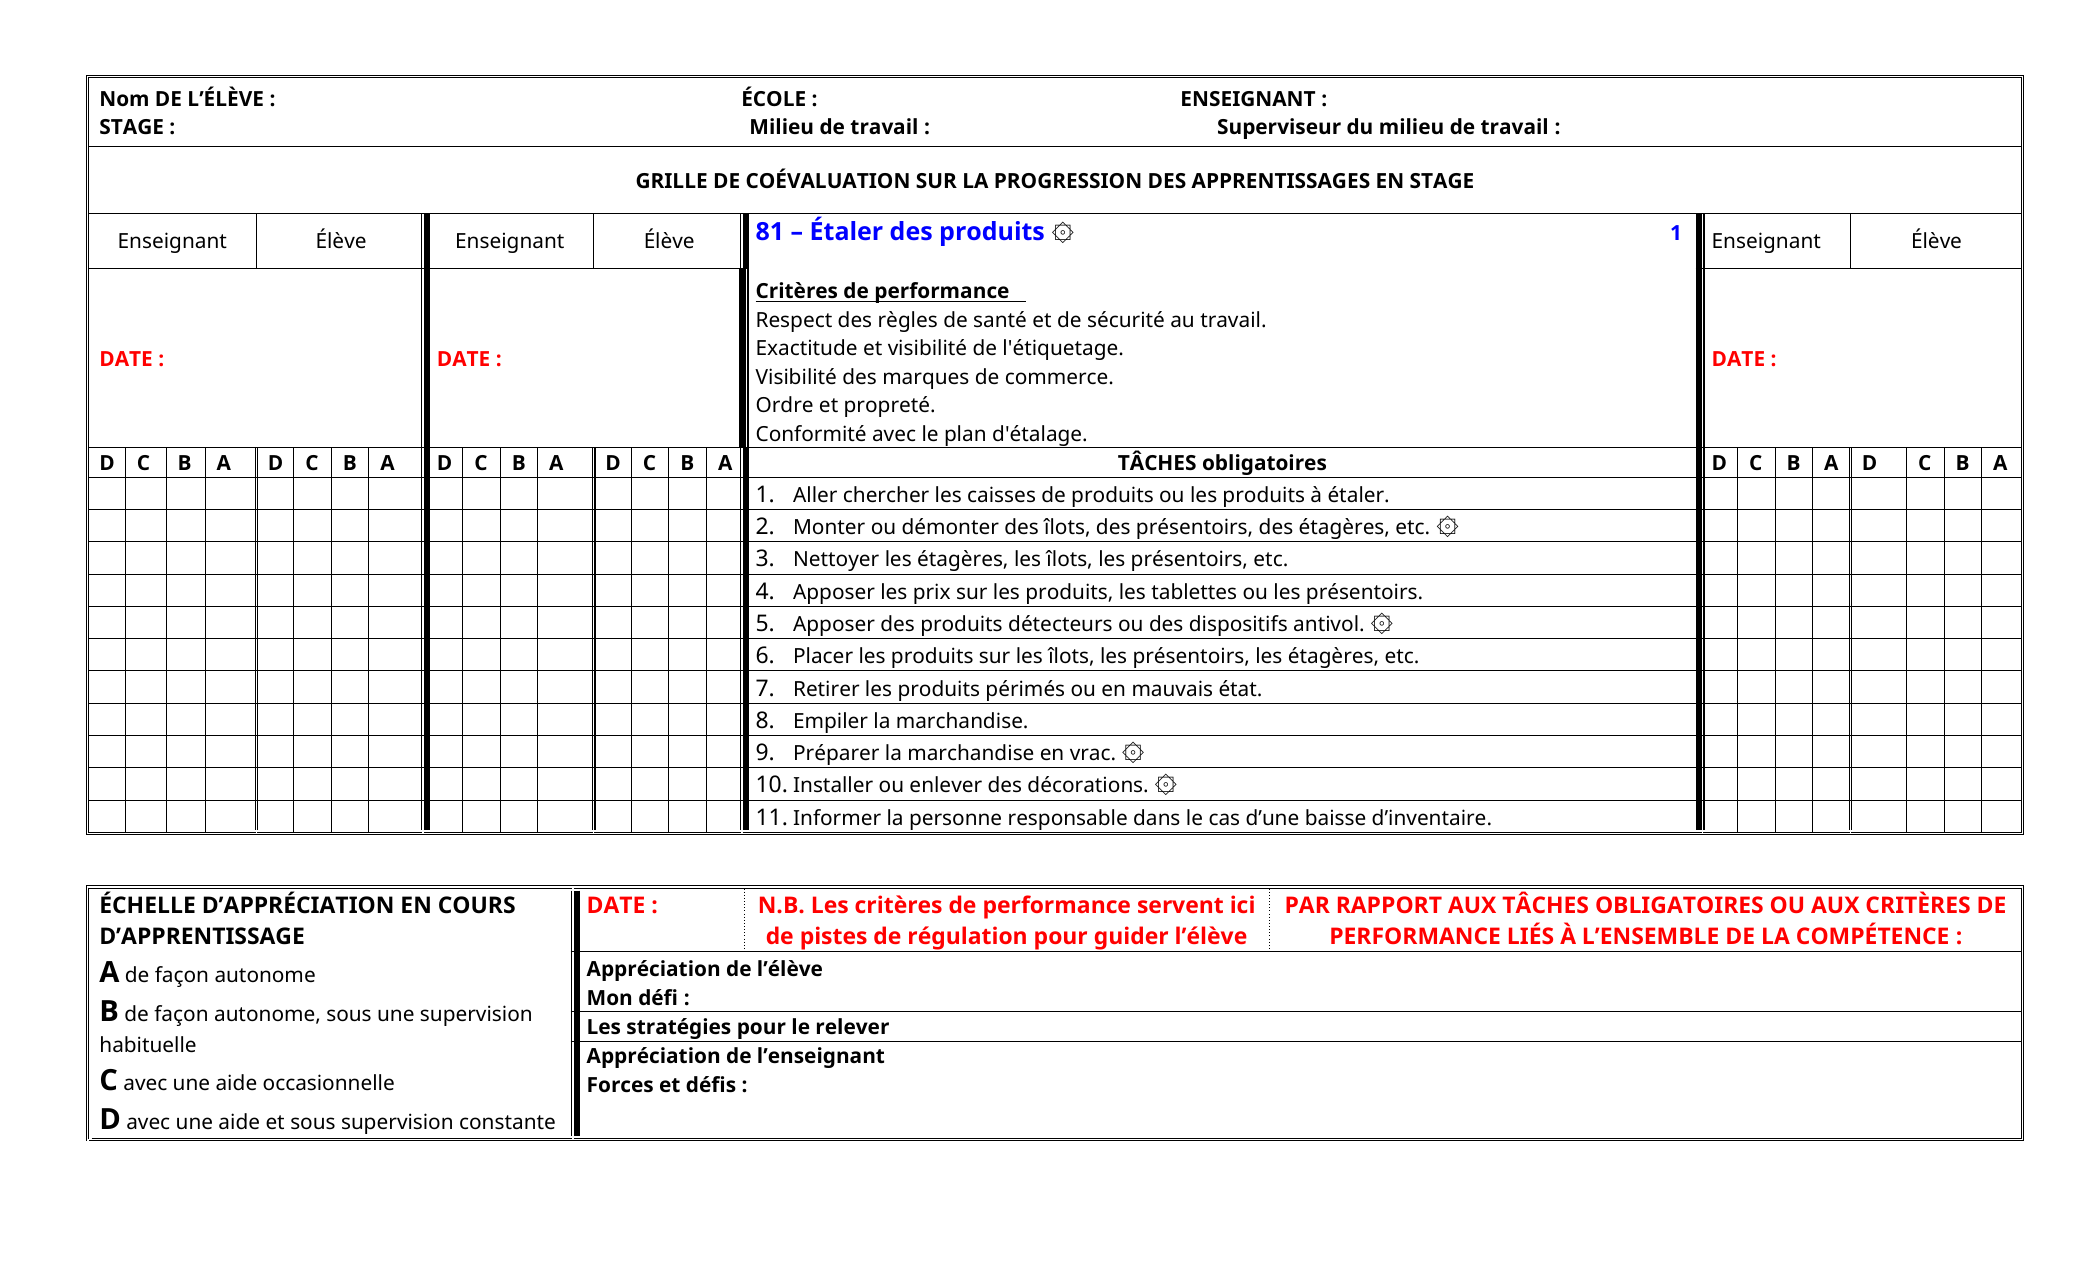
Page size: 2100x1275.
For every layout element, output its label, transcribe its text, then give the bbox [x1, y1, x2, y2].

table_cell [501, 575, 537, 606]
table_cell [632, 639, 668, 670]
table_cell [596, 478, 631, 509]
table_cell Appréciation de l’enseignant Forces et défis : [575, 1042, 2021, 1138]
table_cell DATE : [1705, 269, 2021, 447]
table_cell [206, 575, 255, 606]
table_cell [1982, 801, 2021, 832]
table_cell [632, 736, 668, 767]
table_cell [126, 639, 166, 670]
table_cell A [369, 448, 421, 477]
table_cell Nettoyer les étagères, les îlots, les présentoirs, etc. [749, 542, 1696, 573]
table_cell [463, 478, 500, 509]
table_cell [1776, 801, 1812, 832]
table_cell [1907, 510, 1944, 541]
table_cell [669, 671, 706, 703]
table_cell [538, 704, 592, 735]
table_cell [707, 542, 740, 573]
table_cell [1738, 478, 1775, 509]
table_cell [89, 639, 125, 670]
table_cell [332, 704, 368, 735]
table_cell Enseignant [430, 214, 593, 268]
table_cell [206, 704, 255, 735]
table_cell [332, 736, 368, 767]
table_header ÉCHELLE D’APPRÉCIATION EN COURS D’APPRENTISSAGE A de façon autonome B de façon autonome, sous une supervision habituelle C avec une aide occasionnelle D avec une aide et sous supervision constante [88, 886, 575, 1138]
table_cell [1945, 639, 1981, 670]
table_cell [538, 478, 592, 509]
table_cell [126, 671, 166, 703]
table_cell [1945, 671, 1981, 703]
table_cell [258, 607, 293, 638]
table_cell [669, 542, 706, 573]
table_cell [596, 510, 631, 541]
table_cell [538, 768, 592, 799]
table_cell [1813, 575, 1849, 606]
table_cell [167, 639, 205, 670]
table_cell [669, 704, 706, 735]
table_cell [1738, 801, 1775, 832]
table_cell [369, 801, 425, 832]
table_cell [1945, 575, 1981, 606]
table_cell [707, 671, 740, 703]
table_cell [707, 478, 740, 509]
table_cell [707, 736, 740, 767]
table_cell Empiler la marchandise. [749, 704, 1696, 735]
table_cell [1813, 607, 1849, 638]
table_cell [1945, 801, 1981, 832]
table_cell [294, 510, 331, 541]
table_cell [632, 704, 668, 735]
table_cell [669, 801, 706, 832]
table_cell [1982, 639, 2021, 670]
table_cell [1776, 736, 1812, 767]
table_cell [89, 542, 125, 573]
table_cell [1776, 478, 1812, 509]
table_cell [1852, 639, 1906, 670]
table_cell [1705, 671, 1737, 703]
table_cell [126, 510, 166, 541]
table_cell [206, 801, 256, 832]
table_cell [89, 575, 125, 606]
table_cell A [707, 448, 740, 477]
table_header Par rapport aux tâches obligatoires ou aux critères de performance liés à l’ensemble de la compétence : [1269, 889, 2021, 951]
table_cell [167, 671, 205, 703]
table_cell [538, 639, 592, 670]
table_cell [1705, 768, 1737, 799]
table_cell [463, 736, 500, 767]
table_cell [294, 607, 331, 638]
table_cell [126, 801, 166, 832]
table_cell [256, 801, 293, 832]
table_cell [258, 768, 293, 799]
table_cell Monter ou démonter des îlots, des présentoirs, des étagères, etc. ۞ [749, 510, 1696, 541]
table_cell [294, 478, 331, 509]
table_cell [258, 575, 293, 606]
table_cell GRILLE DE COÉVALUATION SUR LA PROGRESSION DES APPRENTISSAGES EN STAGE [89, 147, 2021, 213]
table_cell [501, 639, 537, 670]
table_cell C [126, 448, 166, 477]
table_cell [369, 478, 421, 509]
table_header DATE : [575, 889, 744, 951]
table_cell [369, 639, 421, 670]
table_cell [126, 736, 166, 767]
table_cell [1852, 478, 1906, 509]
table_cell [89, 671, 125, 703]
table_cell B [669, 448, 706, 477]
table_cell [1850, 801, 1906, 832]
table_cell [1738, 510, 1775, 541]
table_cell [1982, 510, 2021, 541]
table_cell D [258, 448, 293, 477]
table_cell [501, 768, 537, 799]
table_cell [1907, 736, 1944, 767]
table_cell B [332, 448, 368, 477]
table_cell Retirer les produits périmés ou en mauvais état. [749, 671, 1696, 703]
table_cell [369, 736, 421, 767]
table_cell 81 – Étaler des produits ۞ 1 Critères de performance Respect des règles de santé et de sécurité au travail. Exactitude et visibilité de l'étiquetage. Visibilité des marques de commerce. Ordre et propreté. Conformité avec le plan d'étalage. [749, 214, 1696, 447]
table_cell [1982, 736, 2021, 767]
table_cell [430, 510, 462, 541]
table_cell [294, 639, 331, 670]
table_cell [294, 736, 331, 767]
table_cell [707, 704, 740, 735]
table_cell [463, 542, 500, 573]
table_cell [258, 478, 293, 509]
table_cell [1776, 575, 1812, 606]
table_cell [89, 801, 125, 832]
table_cell [669, 478, 706, 509]
table_cell [206, 542, 255, 573]
table_cell [1813, 671, 1849, 703]
table_cell [430, 542, 462, 573]
table_cell [1945, 607, 1981, 638]
table_cell [369, 768, 421, 799]
table_cell [369, 704, 421, 735]
table_cell [1776, 671, 1812, 703]
table_cell [669, 607, 706, 638]
table_cell [1907, 607, 1944, 638]
table_cell [632, 575, 668, 606]
table_cell [206, 510, 255, 541]
table_cell [258, 542, 293, 573]
table_cell [594, 801, 631, 832]
table_cell [1705, 510, 1737, 541]
table_cell [332, 768, 368, 799]
table_cell [501, 510, 537, 541]
table_cell [258, 510, 293, 541]
table_cell [89, 704, 125, 735]
table_cell [1907, 542, 1944, 573]
table_cell [501, 704, 537, 735]
table_cell [669, 639, 706, 670]
table_cell [1705, 639, 1737, 670]
table_cell A [1813, 448, 1849, 477]
table_cell [126, 478, 166, 509]
table_cell [1738, 607, 1775, 638]
table_cell [332, 801, 368, 832]
table_cell Aller chercher les caisses de produits ou les produits à étaler. [749, 478, 1696, 509]
table_cell [167, 704, 205, 735]
table_cell [1738, 542, 1775, 573]
table_cell [1738, 575, 1775, 606]
table_cell [167, 478, 205, 509]
table_cell [258, 704, 293, 735]
table_cell [1945, 542, 1981, 573]
table_cell [332, 510, 368, 541]
table_cell C [294, 448, 331, 477]
table_cell [167, 575, 205, 606]
table_cell [89, 768, 125, 799]
table_cell C [1907, 448, 1944, 477]
table_cell [1738, 639, 1775, 670]
table_cell [1945, 736, 1981, 767]
table_cell [707, 768, 740, 799]
table_cell [463, 671, 500, 703]
table_cell [632, 607, 668, 638]
table_cell [167, 801, 205, 832]
table_cell Apposer les prix sur les produits, les tablettes ou les présentoirs. [749, 575, 1696, 606]
table_cell [332, 639, 368, 670]
table_cell [463, 801, 500, 832]
table_cell Enseignant [89, 214, 256, 268]
table_cell [1813, 704, 1849, 735]
table_header Nom DE L’ÉLÈVE : ÉCOLE : ENSEIGNANT : STAGE : Milieu de travail : Superviseur du milieu de travail : [89, 78, 2021, 146]
table_cell Élève [257, 214, 421, 268]
table_cell [596, 639, 631, 670]
table_cell [430, 478, 462, 509]
table_cell B [1945, 448, 1981, 477]
table_cell [126, 607, 166, 638]
table_cell C [1738, 448, 1775, 477]
table_cell [632, 768, 668, 799]
table_cell [538, 542, 592, 573]
table_cell [501, 801, 537, 832]
table_cell [258, 736, 293, 767]
table_cell [1776, 768, 1812, 799]
table_cell TÂCHES obligatoires [749, 448, 1696, 477]
table_cell [1852, 575, 1906, 606]
table_cell D [89, 448, 125, 477]
table_cell [1776, 607, 1812, 638]
table_cell [1813, 736, 1849, 767]
table_cell [501, 478, 537, 509]
table_cell [89, 510, 125, 541]
table_cell [1907, 801, 1944, 832]
table_cell [1907, 575, 1944, 606]
table_cell DATE : [89, 269, 421, 447]
table_cell [89, 607, 125, 638]
table_cell D [596, 448, 631, 477]
table_cell [596, 736, 631, 767]
table_cell [669, 510, 706, 541]
table_cell [1982, 704, 2021, 735]
table_cell [430, 736, 462, 767]
table_cell Les stratégies pour le relever [580, 1012, 2021, 1041]
table_cell [596, 542, 631, 573]
table_cell Élève [1851, 214, 2021, 268]
table_cell Apposer des produits détecteurs ou des dispositifs antivol. ۞ [749, 607, 1696, 638]
table_cell [632, 671, 668, 703]
table_cell [1982, 607, 2021, 638]
table_cell [294, 768, 331, 799]
table_cell [463, 768, 500, 799]
table_cell [294, 542, 331, 573]
table_cell [538, 736, 592, 767]
table_cell [707, 575, 740, 606]
table_cell [167, 768, 205, 799]
table_cell [430, 671, 462, 703]
table_cell [1705, 542, 1737, 573]
table_cell [1907, 478, 1944, 509]
table_cell [206, 671, 255, 703]
table_cell [501, 671, 537, 703]
table_cell [294, 704, 331, 735]
table_cell [126, 575, 166, 606]
table_cell [1705, 607, 1737, 638]
table_cell [167, 607, 205, 638]
table_cell [1852, 510, 1906, 541]
table_cell [463, 639, 500, 670]
table_cell [425, 801, 462, 832]
table_cell [463, 607, 500, 638]
table_cell [430, 768, 462, 799]
table_cell [669, 768, 706, 799]
table_cell [1907, 639, 1944, 670]
table_cell [332, 478, 368, 509]
table_cell [669, 575, 706, 606]
table_cell [707, 607, 740, 638]
table_cell B [1776, 448, 1812, 477]
table_cell [669, 736, 706, 767]
table_cell [538, 510, 592, 541]
table_cell [632, 510, 668, 541]
table_cell [1852, 704, 1906, 735]
table_cell [430, 575, 462, 606]
table_cell [1776, 704, 1812, 735]
table_cell [707, 801, 744, 832]
table_cell [294, 671, 331, 703]
table_cell [596, 704, 631, 735]
table_cell [1738, 671, 1775, 703]
table_cell [596, 607, 631, 638]
table_cell [1982, 768, 2021, 799]
table_cell [538, 607, 592, 638]
table_cell [1705, 704, 1737, 735]
table_cell A [538, 448, 592, 477]
table_cell [206, 607, 255, 638]
table_cell B [501, 448, 537, 477]
table_cell C [632, 448, 668, 477]
table_cell [1738, 736, 1775, 767]
table_cell [1852, 736, 1906, 767]
table_cell [1813, 510, 1849, 541]
table_cell [538, 575, 592, 606]
table_cell [126, 704, 166, 735]
table_cell [1982, 542, 2021, 573]
table_cell [167, 736, 205, 767]
table_cell [501, 607, 537, 638]
table_cell [1982, 671, 2021, 703]
table_cell [501, 542, 537, 573]
table_cell Élève [594, 214, 740, 268]
table_cell [89, 736, 125, 767]
table_cell [538, 801, 594, 832]
table_cell [1982, 575, 2021, 606]
table_cell [294, 575, 331, 606]
table_cell [1813, 639, 1849, 670]
table_cell [258, 671, 293, 703]
table_cell [294, 801, 331, 832]
table_cell D [1705, 448, 1737, 477]
table_cell [369, 575, 421, 606]
table_cell [1907, 671, 1944, 703]
table_cell [369, 671, 421, 703]
table_cell [1705, 736, 1737, 767]
table_cell [167, 542, 205, 573]
table_cell [1738, 768, 1775, 799]
table_cell [167, 510, 205, 541]
table_cell [707, 639, 740, 670]
table_cell [1776, 639, 1812, 670]
table_cell [1945, 478, 1981, 509]
table_cell Installer ou enlever des décorations. ۞ [749, 768, 1696, 799]
table_cell [1776, 542, 1812, 573]
table_cell [1738, 704, 1775, 735]
table_cell [596, 768, 631, 799]
table_header N.B. Les critères de performance servent ici de pistes de régulation pour guider l’élève [744, 889, 1269, 951]
table_cell [1705, 478, 1737, 509]
table_cell [463, 510, 500, 541]
table_cell [1945, 704, 1981, 735]
table_cell [1813, 801, 1850, 832]
table_cell [1813, 768, 1849, 799]
table_cell [1945, 768, 1981, 799]
table_cell [1813, 542, 1849, 573]
table_cell [632, 478, 668, 509]
table_cell [206, 639, 255, 670]
table_cell [1852, 671, 1906, 703]
table_cell [369, 607, 421, 638]
table_cell [1852, 768, 1906, 799]
table_cell [463, 575, 500, 606]
table_cell [332, 671, 368, 703]
table_cell [206, 478, 255, 509]
table_cell [1907, 704, 1944, 735]
table_cell DATE : [430, 269, 739, 447]
table_cell [1852, 607, 1906, 638]
table_cell [1852, 542, 1906, 573]
table_cell [1813, 478, 1849, 509]
table_cell [430, 639, 462, 670]
table_cell A [1982, 448, 2021, 477]
table_cell [1700, 801, 1737, 832]
table_cell [632, 542, 668, 573]
table_cell [206, 736, 255, 767]
table_cell [430, 607, 462, 638]
table_cell [430, 704, 462, 735]
table_cell [369, 510, 421, 541]
table_cell C [463, 448, 500, 477]
table_cell [89, 478, 125, 509]
table_cell A [206, 448, 255, 477]
table_cell [1907, 768, 1944, 799]
table_cell [596, 671, 631, 703]
table_cell [501, 736, 537, 767]
table_cell D [430, 448, 462, 477]
table_cell [707, 510, 740, 541]
table_cell B [167, 448, 205, 477]
table_cell [332, 542, 368, 573]
table_cell [632, 801, 668, 832]
table_cell [538, 671, 592, 703]
table_cell [332, 575, 368, 606]
table_cell Placer les produits sur les îlots, les présentoirs, les étagères, etc. [749, 639, 1696, 670]
table_cell [369, 542, 421, 573]
table_cell [126, 542, 166, 573]
table_cell [332, 607, 368, 638]
table_cell Enseignant [1705, 214, 1850, 268]
table_cell [1982, 478, 2021, 509]
table_cell [1945, 510, 1981, 541]
table_cell D [1852, 448, 1906, 477]
table_cell [258, 639, 293, 670]
table_cell [206, 768, 255, 799]
table_cell [1705, 575, 1737, 606]
table_cell [126, 768, 166, 799]
table_cell Appréciation de l’élève Mon défi : [580, 952, 2021, 1011]
table_cell [463, 704, 500, 735]
table_cell Préparer la marchandise en vrac. ۞ [749, 736, 1696, 767]
table_cell [596, 575, 631, 606]
table_cell Informer la personne responsable dans le cas d’une baisse d’inventaire. [744, 801, 1700, 832]
table_cell [1776, 510, 1812, 541]
